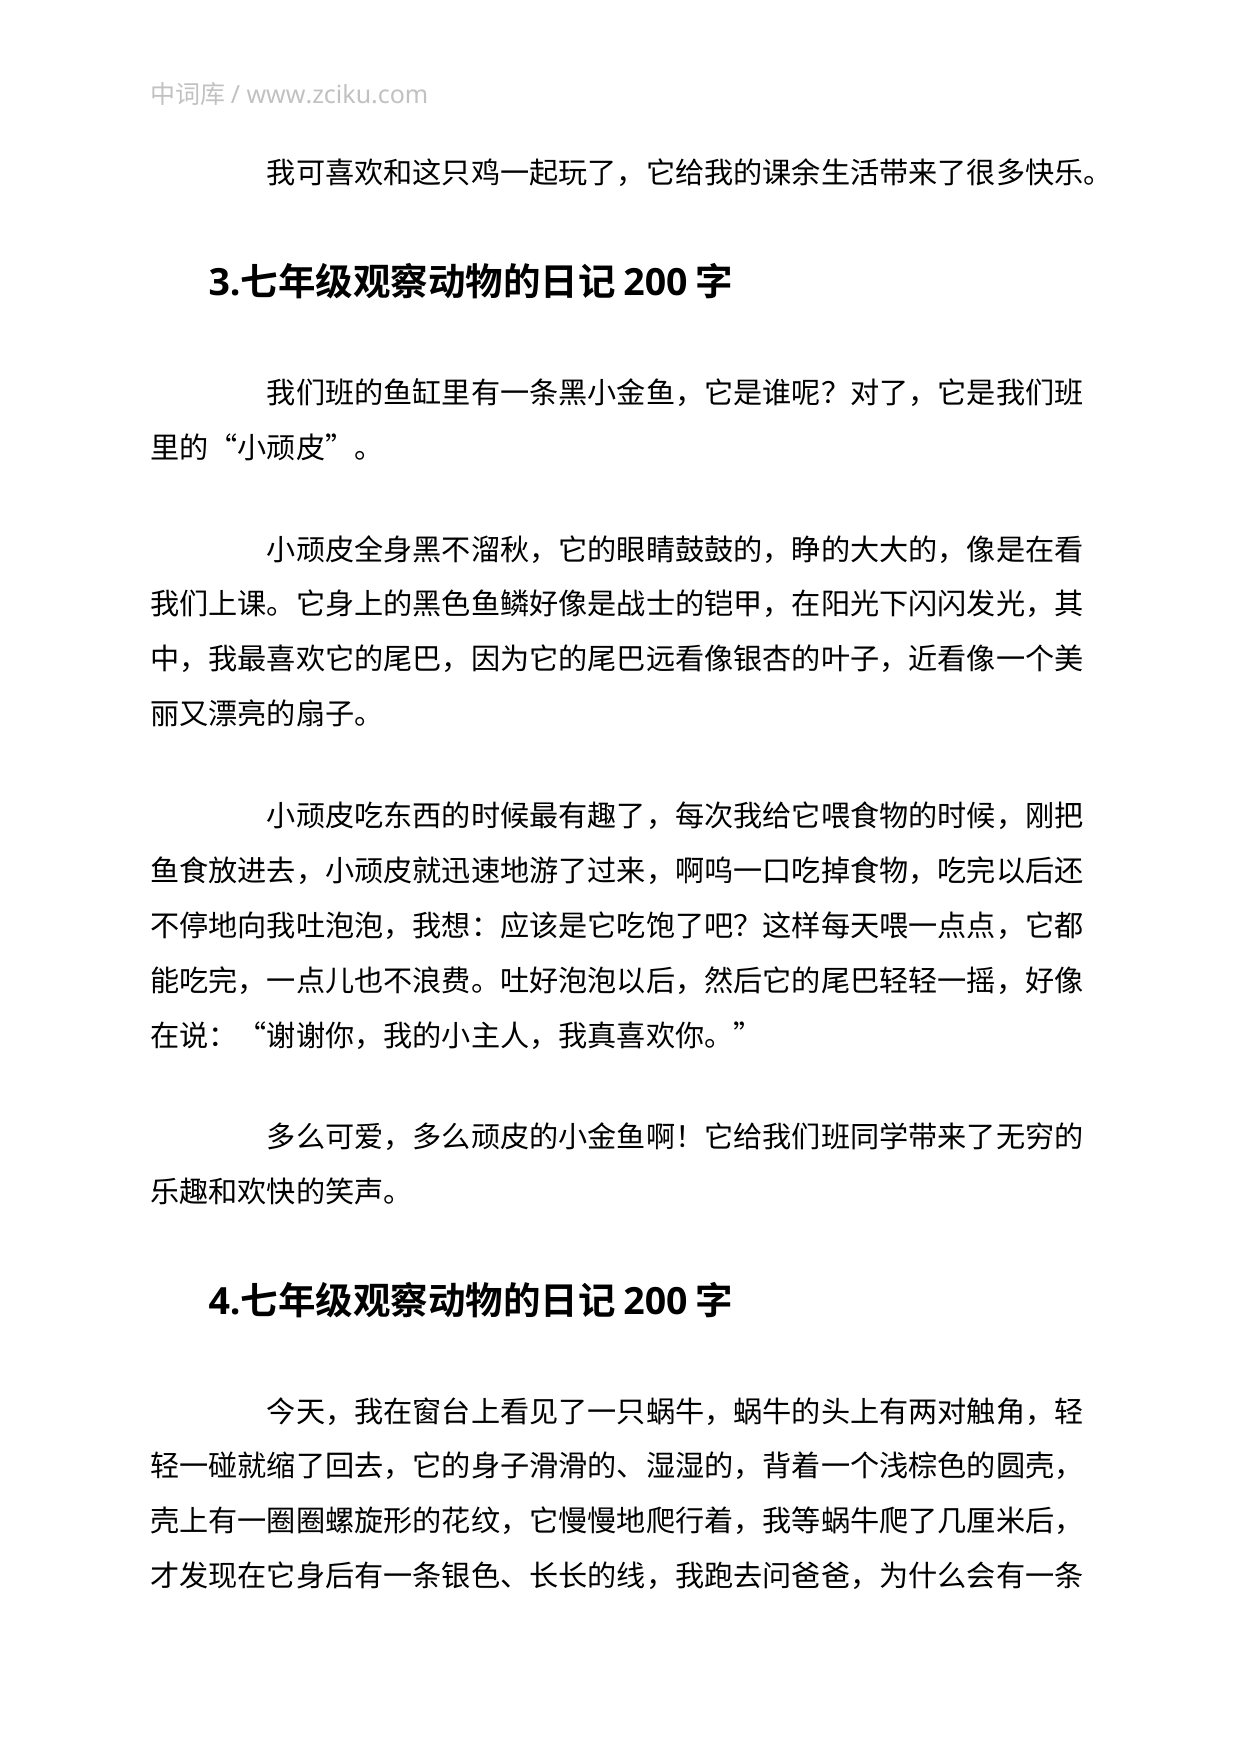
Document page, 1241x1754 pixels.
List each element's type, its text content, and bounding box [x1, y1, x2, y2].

text 我可喜欢和这只鸡一起玩了，它给我的课余生活带来了很多快乐。 [150, 150, 1090, 192]
text 我们班的鱼缸里有一条黑小金鱼，它是谁呢？对了，它是我们班里的“小顽皮”。 [150, 369, 1090, 467]
text 小顽皮吃东西的时候最有趣了，每次我给它喂食物的时候，刚把鱼食放进去，小顽皮就迅速地游了过来，啊呜一口吃掉食物，吃完以后还不停地向我吐泡泡，我想：应该是它吃饱了吧？这样每天喂一点点，它都能吃完，一点儿也不浪费。吐好泡泡以后，然后它的尾巴轻轻一摇，好像在说：“谢谢你，我的小主人，我真喜欢你。” [150, 792, 1090, 1054]
text 多么可爱，多么顽皮的小金鱼啊！它给我们班同学带来了无穷的乐趣和欢快的笑声。 [150, 1114, 1090, 1211]
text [150, 1388, 1090, 1595]
text 4.七年级观察动物的日记200字 [150, 1271, 1090, 1325]
text 3.七年级观察动物的日记200字 [150, 252, 1090, 306]
text 小顽皮全身黑不溜秋，它的眼睛鼓鼓的，睁的大大的，像是在看我们上课。它身上的黑色鱼鳞好像是战士的铠甲，在阳光下闪闪发光，其中，我最喜欢它的尾巴，因为它的尾巴远看像银杏的叶子，近看像一个美丽又漂亮的扇子。 [150, 526, 1090, 733]
